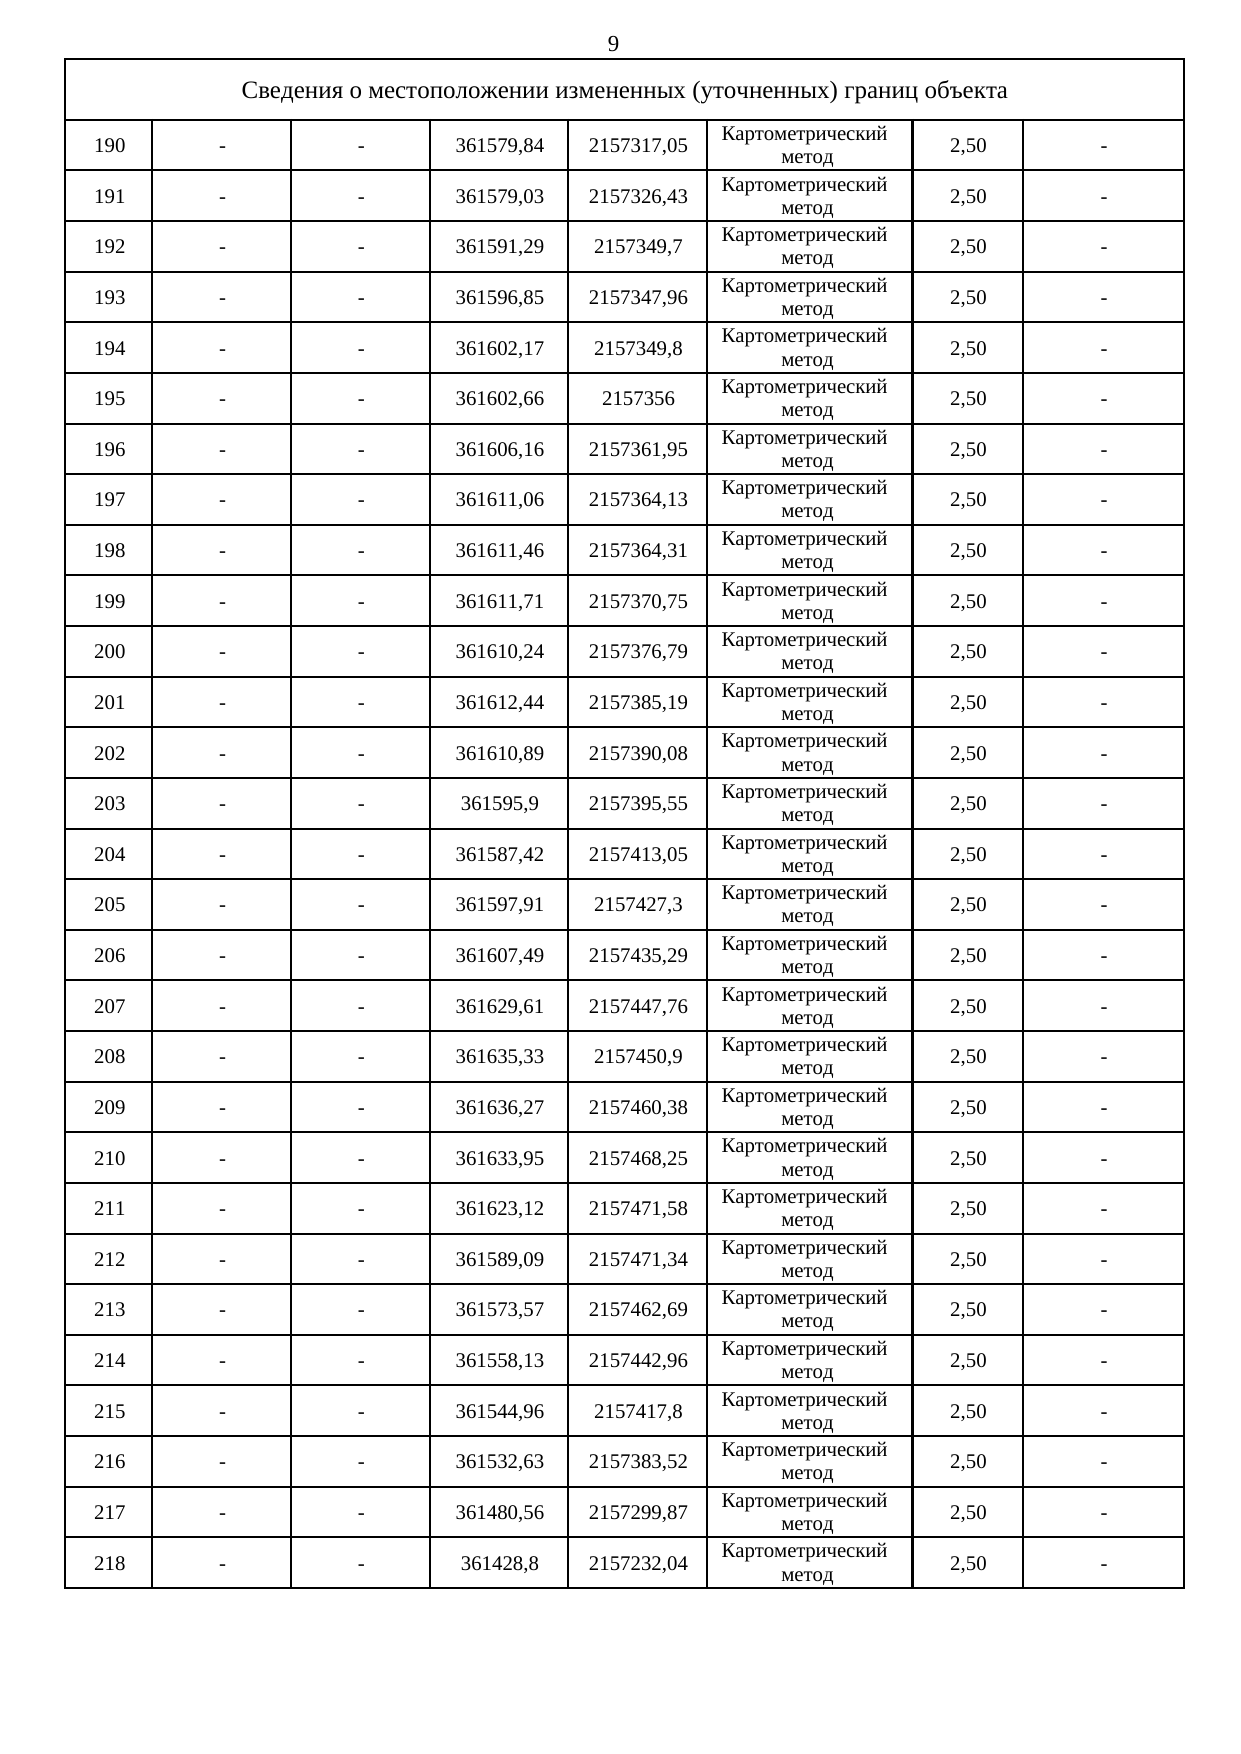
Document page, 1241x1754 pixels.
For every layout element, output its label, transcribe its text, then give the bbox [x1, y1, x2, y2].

table_cell - [153, 475, 290, 524]
table_cell 361611,71 [431, 576, 567, 625]
table_cell - [153, 425, 290, 473]
table_cell 361532,63 [431, 1437, 567, 1486]
table_cell 2157376,79 [569, 627, 706, 676]
table_cell 361558,13 [431, 1336, 567, 1384]
table_cell - [153, 1386, 290, 1435]
table_cell 2157435,29 [569, 931, 706, 979]
table_cell - [153, 526, 290, 574]
table_cell 2,50 [914, 779, 1022, 827]
table_cell - [292, 526, 429, 574]
table_cell - [292, 1032, 429, 1081]
table_cell 2157460,38 [569, 1083, 706, 1131]
table_cell Картометрический метод [708, 222, 911, 271]
table_cell 2157347,96 [569, 273, 706, 321]
table_cell 2,50 [914, 1032, 1022, 1081]
table_cell - [292, 1386, 429, 1435]
table_cell Картометрический метод [708, 728, 911, 777]
table_cell - [1024, 1538, 1183, 1587]
table_cell Картометрический метод [708, 273, 911, 321]
table_cell - [153, 1285, 290, 1334]
table_cell 361612,44 [431, 678, 567, 726]
table_cell 2157390,08 [569, 728, 706, 777]
table_cell - [292, 1488, 429, 1536]
table_cell Картометрический метод [708, 323, 911, 372]
table_cell Картометрический метод [708, 830, 911, 878]
table_cell 2,50 [914, 526, 1022, 574]
table_cell 2157450,9 [569, 1032, 706, 1081]
table_cell 361544,96 [431, 1386, 567, 1435]
table_cell - [153, 121, 290, 169]
table_cell 204 [66, 830, 151, 878]
table_cell 211 [66, 1184, 151, 1232]
table_cell 2,50 [914, 981, 1022, 1030]
table_cell - [1024, 374, 1183, 422]
table_cell - [153, 931, 290, 979]
table_cell 361633,95 [431, 1133, 567, 1182]
table_cell - [153, 1488, 290, 1536]
table_cell 361611,46 [431, 526, 567, 574]
table_cell Картометрический метод [708, 931, 911, 979]
table_cell - [292, 323, 429, 372]
table_cell 2,50 [914, 1184, 1022, 1232]
table_cell 212 [66, 1235, 151, 1283]
table_cell - [153, 273, 290, 321]
table_cell Картометрический метод [708, 1184, 911, 1232]
table_cell - [153, 323, 290, 372]
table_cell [708, 121, 911, 169]
table_cell - [1024, 981, 1183, 1030]
table_cell Картометрический метод [708, 1235, 911, 1283]
table_cell 361611,06 [431, 475, 567, 524]
table_cell 207 [66, 981, 151, 1030]
table_cell - [1024, 880, 1183, 929]
table_cell 191 [66, 171, 151, 220]
table_cell - [153, 1235, 290, 1283]
table_cell 2,50 [914, 121, 1022, 169]
table_cell 2,50 [914, 1437, 1022, 1486]
table_cell 361589,09 [431, 1235, 567, 1283]
table_cell Картометрический метод [708, 374, 911, 422]
table_cell Картометрический метод [708, 475, 911, 524]
table_cell - [292, 880, 429, 929]
table_cell - [292, 779, 429, 827]
table_cell 2,50 [914, 728, 1022, 777]
table_cell Картометрический метод [708, 1437, 911, 1486]
table_cell Картометрический метод [708, 779, 911, 827]
table_cell - [153, 830, 290, 878]
table_cell 190 [66, 121, 151, 169]
table_cell 217 [66, 1488, 151, 1536]
table_cell 361596,85 [431, 273, 567, 321]
table_cell - [292, 374, 429, 422]
table_cell 2157471,34 [569, 1235, 706, 1283]
table_cell Картометрический метод [708, 981, 911, 1030]
table_cell 201 [66, 678, 151, 726]
table_cell - [1024, 1336, 1183, 1384]
table_cell - [1024, 1488, 1183, 1536]
table_cell - [292, 121, 429, 169]
table_cell - [1024, 1032, 1183, 1081]
table_header Сведения о местоположении измененных (уточненных) границ объекта [66, 60, 1183, 119]
table_cell Картометрический метод [708, 1386, 911, 1435]
table_cell - [1024, 323, 1183, 372]
table_cell - [153, 1184, 290, 1232]
table_cell - [153, 678, 290, 726]
table_cell 2,50 [914, 880, 1022, 929]
table_cell 2157370,75 [569, 576, 706, 625]
table_cell - [153, 1437, 290, 1486]
table_cell 208 [66, 1032, 151, 1081]
table_cell 2,50 [914, 1336, 1022, 1384]
table_cell 2,50 [914, 475, 1022, 524]
table_cell - [153, 880, 290, 929]
table_cell 361579,84 [431, 121, 567, 169]
table_cell 2,50 [914, 830, 1022, 878]
table_cell 2,50 [914, 1133, 1022, 1182]
table_cell 361629,61 [431, 981, 567, 1030]
table_cell 193 [66, 273, 151, 321]
table_cell Картометрический метод [708, 1488, 911, 1536]
table_cell - [1024, 728, 1183, 777]
table_cell - [292, 425, 429, 473]
table_cell - [1024, 1184, 1183, 1232]
table_cell - [1024, 678, 1183, 726]
table_cell Картометрический метод [708, 1336, 911, 1384]
table_cell 2,50 [914, 374, 1022, 422]
table_cell - [292, 1083, 429, 1131]
table_cell 206 [66, 931, 151, 979]
table_cell - [292, 273, 429, 321]
table_cell 361607,49 [431, 931, 567, 979]
table_cell 2157417,8 [569, 1386, 706, 1435]
table_cell 361602,17 [431, 323, 567, 372]
table_cell - [153, 627, 290, 676]
table_cell 2,50 [914, 1235, 1022, 1283]
table_cell - [292, 931, 429, 979]
table_cell 361595,9 [431, 779, 567, 827]
table_cell Картометрический метод [708, 1133, 911, 1182]
table_cell 2157427,3 [569, 880, 706, 929]
table_cell - [1024, 171, 1183, 220]
table_cell - [1024, 1437, 1183, 1486]
table_cell Картометрический метод [708, 1032, 911, 1081]
table_cell 2157299,87 [569, 1488, 706, 1536]
table_cell - [153, 1538, 290, 1587]
table_cell - [1024, 273, 1183, 321]
table_cell 361606,16 [431, 425, 567, 473]
table_cell 218 [66, 1538, 151, 1587]
table_cell - [292, 1336, 429, 1384]
table_cell - [1024, 222, 1183, 271]
table_cell 361480,56 [431, 1488, 567, 1536]
table_cell 2,50 [914, 273, 1022, 321]
table_cell Картометрический метод [708, 526, 911, 574]
table_cell - [1024, 526, 1183, 574]
table_cell - [1024, 830, 1183, 878]
table_cell 2157385,19 [569, 678, 706, 726]
table_cell 361573,57 [431, 1285, 567, 1334]
table_cell 2157471,58 [569, 1184, 706, 1232]
table_cell - [292, 1184, 429, 1232]
table_cell 199 [66, 576, 151, 625]
table_cell 361610,89 [431, 728, 567, 777]
table_cell 205 [66, 880, 151, 929]
table_cell 197 [66, 475, 151, 524]
table_cell 213 [66, 1285, 151, 1334]
table_cell 361635,33 [431, 1032, 567, 1081]
table_cell 2157326,43 [569, 171, 706, 220]
table_cell - [292, 728, 429, 777]
table_cell 2157356 [569, 374, 706, 422]
table_cell - [292, 475, 429, 524]
table_cell 2157442,96 [569, 1336, 706, 1384]
table_cell 361636,27 [431, 1083, 567, 1131]
table_cell Картометрический метод [708, 678, 911, 726]
table_cell 2157413,05 [569, 830, 706, 878]
table_cell 215 [66, 1386, 151, 1435]
table_cell - [1024, 1386, 1183, 1435]
table_cell 2157361,95 [569, 425, 706, 473]
table_cell Картометрический метод [708, 880, 911, 929]
table_cell 361597,91 [431, 880, 567, 929]
table_cell - [153, 728, 290, 777]
table_cell - [1024, 121, 1183, 169]
table_cell - [1024, 779, 1183, 827]
table_cell 2,50 [914, 627, 1022, 676]
table_cell 2157364,13 [569, 475, 706, 524]
table_cell Картометрический метод [708, 425, 911, 473]
table_cell 210 [66, 1133, 151, 1182]
table_cell - [153, 374, 290, 422]
table_cell 209 [66, 1083, 151, 1131]
table_cell 192 [66, 222, 151, 271]
table_cell 203 [66, 779, 151, 827]
table_cell Картометрический метод [708, 627, 911, 676]
table_cell - [1024, 425, 1183, 473]
table_cell 2157468,25 [569, 1133, 706, 1182]
table_cell 2157462,69 [569, 1285, 706, 1334]
table_cell 2,50 [914, 222, 1022, 271]
table_cell 2,50 [914, 576, 1022, 625]
table_cell 2157383,52 [569, 1437, 706, 1486]
table_cell 361602,66 [431, 374, 567, 422]
table_cell - [292, 1437, 429, 1486]
table_cell 2,50 [914, 1488, 1022, 1536]
table_cell 2157232,04 [569, 1538, 706, 1587]
table_cell - [292, 1285, 429, 1334]
table_cell - [292, 1133, 429, 1182]
table_cell - [153, 1032, 290, 1081]
table_cell 2157395,55 [569, 779, 706, 827]
table_cell 2157349,8 [569, 323, 706, 372]
table_cell - [1024, 1083, 1183, 1131]
table_cell - [292, 1235, 429, 1283]
table_cell - [153, 1083, 290, 1131]
table_cell 195 [66, 374, 151, 422]
table_cell 2157447,76 [569, 981, 706, 1030]
table_cell - [153, 171, 290, 220]
table_cell - [153, 1336, 290, 1384]
table_cell 2,50 [914, 931, 1022, 979]
table_cell Картометрический метод [708, 171, 911, 220]
table_cell 361591,29 [431, 222, 567, 271]
table_cell 361610,24 [431, 627, 567, 676]
table_cell 2,50 [914, 425, 1022, 473]
table_cell Картометрический метод [708, 1285, 911, 1334]
table_cell 2,50 [914, 171, 1022, 220]
table_cell - [292, 830, 429, 878]
table_cell 2,50 [914, 678, 1022, 726]
table_cell 2,50 [914, 1285, 1022, 1334]
table_cell - [153, 222, 290, 271]
table_cell - [153, 779, 290, 827]
table_cell - [292, 222, 429, 271]
table_cell 361623,12 [431, 1184, 567, 1232]
table_cell 2,50 [914, 1083, 1022, 1131]
table_cell - [292, 1538, 429, 1587]
table_cell 194 [66, 323, 151, 372]
table_cell - [1024, 931, 1183, 979]
table_cell - [1024, 1285, 1183, 1334]
table_cell - [153, 1133, 290, 1182]
table_cell - [292, 678, 429, 726]
table_cell 2157317,05 [569, 121, 706, 169]
table_cell 361428,8 [431, 1538, 567, 1587]
table_cell - [1024, 627, 1183, 676]
table_cell - [292, 981, 429, 1030]
table_cell 2,50 [914, 1538, 1022, 1587]
table_cell 2157349,7 [569, 222, 706, 271]
table_cell - [1024, 1235, 1183, 1283]
table_cell 200 [66, 627, 151, 676]
table_cell 214 [66, 1336, 151, 1384]
table_cell - [292, 627, 429, 676]
table_cell 216 [66, 1437, 151, 1486]
table_cell 202 [66, 728, 151, 777]
table_cell 198 [66, 526, 151, 574]
table_cell - [1024, 1133, 1183, 1182]
table_cell - [292, 576, 429, 625]
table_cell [708, 1538, 911, 1587]
table_cell - [153, 576, 290, 625]
table_cell 2,50 [914, 323, 1022, 372]
table_cell 196 [66, 425, 151, 473]
table_cell 2,50 [914, 1386, 1022, 1435]
table_cell 2157364,31 [569, 526, 706, 574]
table_cell Картометрический метод [708, 1083, 911, 1131]
table_cell - [1024, 475, 1183, 524]
table_cell - [153, 981, 290, 1030]
table_cell Картометрический метод [708, 576, 911, 625]
table_cell - [292, 171, 429, 220]
table_cell 361579,03 [431, 171, 567, 220]
table_cell - [1024, 576, 1183, 625]
table_cell 361587,42 [431, 830, 567, 878]
